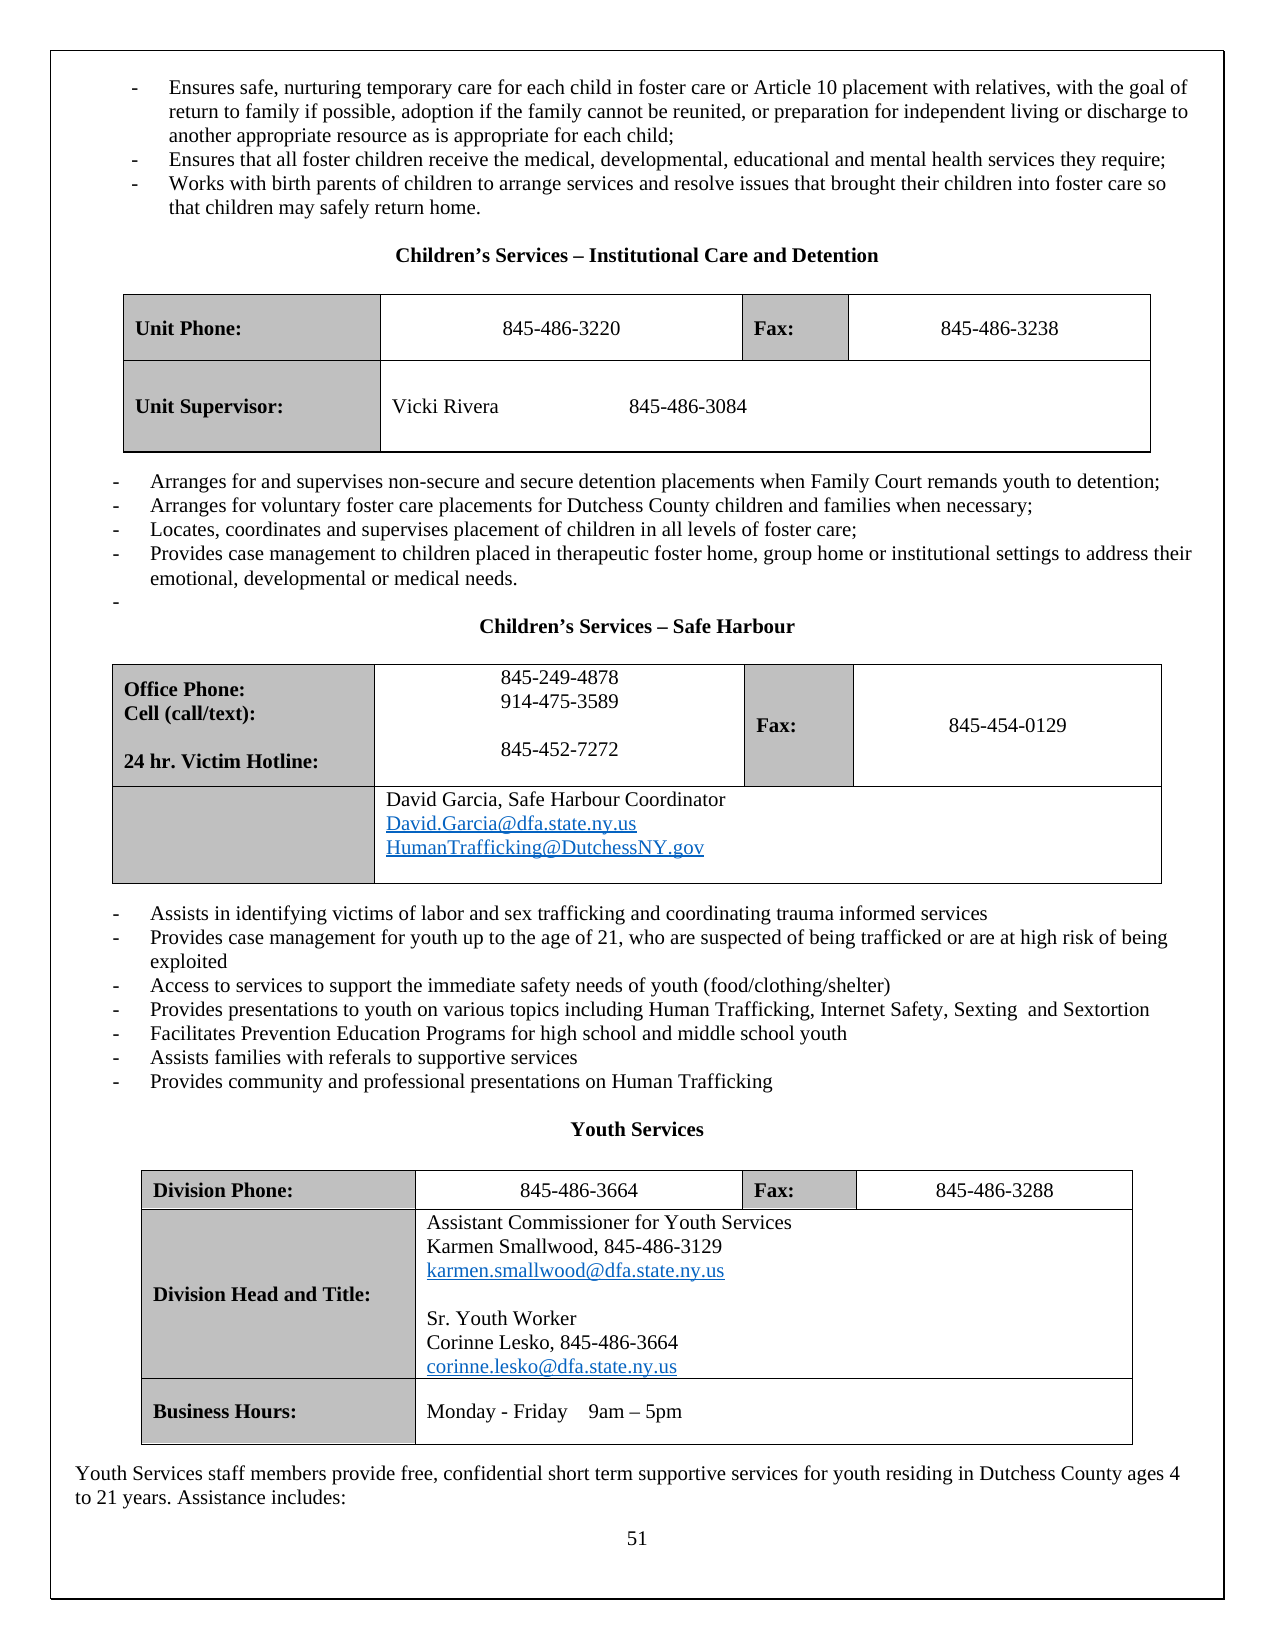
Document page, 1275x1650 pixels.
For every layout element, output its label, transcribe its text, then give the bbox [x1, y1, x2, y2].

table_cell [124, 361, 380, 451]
list Ensures that all foster children receive the medical, developmental, educational and mental health services they require; [131, 147, 1199, 171]
text Children’s Services – Institutional Care and Detention [75, 243, 1199, 267]
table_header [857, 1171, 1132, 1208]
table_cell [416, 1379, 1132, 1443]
list Locates, coordinates and supervises placement of children in all levels of foster care; [112, 517, 1199, 541]
list Ensures safe, nurturing temporary care for each child in foster care or Article 10 placement with relatives, with the goal of return to family if possible, adoption if the family cannot be reunited, or preparation for independent living or discharge to another appropriate resource as is appropriate for each child; [131, 75, 1199, 147]
text Youth Services [75, 1117, 1199, 1141]
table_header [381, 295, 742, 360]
list Assists families with referals to supportive services [112, 1045, 1199, 1069]
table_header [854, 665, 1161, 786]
list Provides community and professional presentations on Human Trafficking [112, 1069, 1199, 1093]
list Assists in identifying victims of labor and sex trafficking and coordinating trauma informed services [112, 686, 1199, 924]
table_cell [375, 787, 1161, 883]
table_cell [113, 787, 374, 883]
list Provides presentations to youth on various topics including Human Trafficking, Internet Safety, Sexting and Sextortion [112, 997, 1199, 1021]
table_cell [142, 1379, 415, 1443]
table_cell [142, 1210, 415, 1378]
text Children’s Services – Safe Harbour [75, 613, 1199, 638]
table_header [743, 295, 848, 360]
list Facilitates Prevention Education Programs for high school and middle school youth [112, 1021, 1199, 1045]
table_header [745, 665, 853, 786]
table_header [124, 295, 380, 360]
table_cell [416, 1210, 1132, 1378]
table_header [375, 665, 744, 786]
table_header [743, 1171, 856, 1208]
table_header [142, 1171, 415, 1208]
list Provides case management for youth up to the age of 21, who are suspected of being trafficked or are at high risk of being exploited [112, 924, 1199, 973]
list Provides case management to children placed in therapeutic foster home, group home or institutional settings to address their emotional, developmental or medical needs. [112, 541, 1199, 589]
list Works with birth parents of children to arrange services and resolve issues that brought their children into foster care so that children may safely return home. [131, 171, 1199, 219]
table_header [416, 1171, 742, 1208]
list Access to services to support the immediate safety needs of youth (food/clothing/shelter) [112, 973, 1199, 997]
list Arranges for voluntary foster care placements for Dutchess County children and families when necessary; [112, 493, 1199, 517]
list Arranges for and supervises non-secure and secure detention placements when Family Court remands youth to detention; [112, 316, 1199, 493]
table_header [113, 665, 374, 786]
text Youth Services staff members provide free, confidential short term supportive services for youth residing in Dutchess County ages 4 to 21 years. Assistance includes: [75, 1237, 1199, 1509]
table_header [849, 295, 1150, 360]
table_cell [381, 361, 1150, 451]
